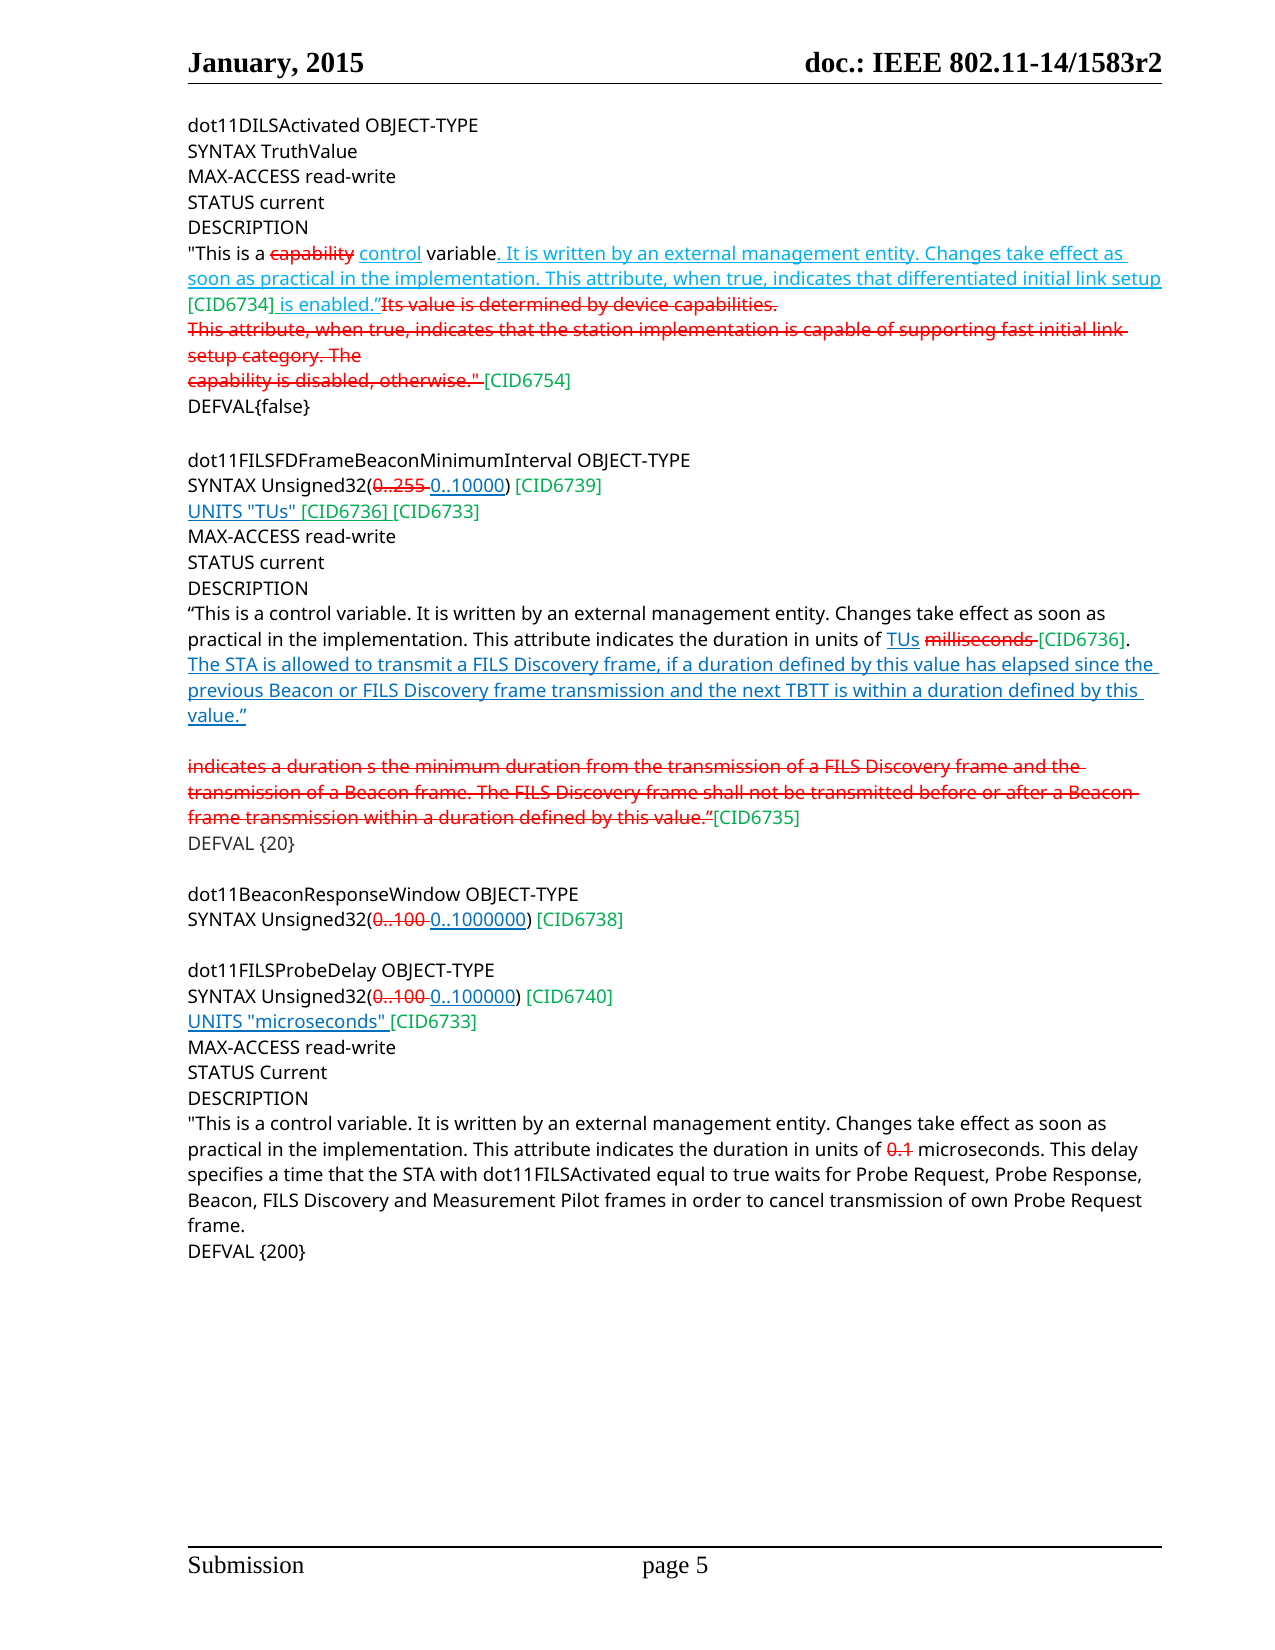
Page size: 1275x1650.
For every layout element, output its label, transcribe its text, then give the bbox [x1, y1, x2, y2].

text SYNTAX Unsigned32(0..255 0..10000) [CID6739] [187, 473, 1162, 498]
text DESCRIPTION [187, 575, 1162, 600]
text “This is a control variable. It is written by an external management entity. Changes take effect as soon as practical in the implementation. This attribute indicates the duration in units of TUs milliseconds [CID6736]. The STA is allowed to transmit a FILS Discovery frame, if a duration defined by this value has elapsed since the previous Beacon or FILS Discovery frame transmission and the next TBTT is within a duration defined by this value.” [187, 600, 1162, 728]
text MAX-ACCESS read-write [187, 1034, 1162, 1060]
text dot11FILSFDFrameBeaconMinimumInterval OBJECT-TYPE [187, 447, 1162, 473]
text DESCRIPTION [187, 1085, 1162, 1111]
text STATUS Current [187, 1060, 1162, 1085]
text dot11DILSActivated OBJECT-TYPE [187, 112, 1162, 138]
text capability is disabled, otherwise." [CID6754] [187, 368, 1162, 393]
text MAX-ACCESS read-write [187, 524, 1162, 549]
text "This is a capability control variable. It is written by an external management entity. Changes take effect as soon as practical in the implementation. This attribute, when true, indicates that differentiated initial link setup [CID6734] is enabled.”Its value is determined by device capabilities. [187, 240, 1162, 287]
text DEFVAL {20} [187, 830, 1162, 856]
text "This is a control variable. It is written by an external management entity. Changes take effect as soon as practical in the implementation. This attribute indicates the duration in units of 0.1 microseconds. This delay specifies a time that the STA with dot11FILSActivated equal to true waits for Probe Request, Probe Response, Beacon, FILS Discovery and Measurement Pilot frames in order to cancel transmission of own Probe Request frame. [187, 1111, 1162, 1238]
text SYNTAX Unsigned32(0..100 0..1000000) [CID6738] [187, 907, 1162, 932]
text indicates a duration s the minimum duration from the transmission of a FILS Discovery frame and the transmission of a Beacon frame. The FILS Discovery frame shall not be transmitted before or after a Beacon frame transmission within a duration defined by this value.”[CID6735] [187, 753, 1162, 830]
text MAX-ACCESS read-write [187, 163, 1162, 189]
text DEFVAL {200} [187, 1238, 1162, 1264]
text dot11FILSProbeDelay OBJECT-TYPE [187, 958, 1162, 983]
text dot11BeaconResponseWindow OBJECT-TYPE [187, 881, 1162, 907]
text DEFVAL{false} [187, 393, 1162, 419]
text DESCRIPTION [187, 214, 1162, 240]
text SYNTAX TruthValue [187, 138, 1162, 163]
text "This is a capability control variable. It is written by an external management entity. Changes take effect as soon as practical in the implementation. This attribute, when true, indicates that differentiated initial link setup [CID6734] is enabled.”Its value is determined by device capabilities. [187, 288, 1162, 317]
text STATUS current [187, 189, 1162, 214]
text SYNTAX Unsigned32(0..100 0..100000) [CID6740] [187, 983, 1162, 1009]
text This attribute, when true, indicates that the station implementation is capable of supporting fast initial link setup category. The [187, 317, 1162, 368]
text UNITS "microseconds" [CID6733] [187, 1009, 1162, 1034]
text UNITS "TUs" [CID6736] [CID6733] [187, 498, 1162, 524]
text STATUS current [187, 549, 1162, 575]
